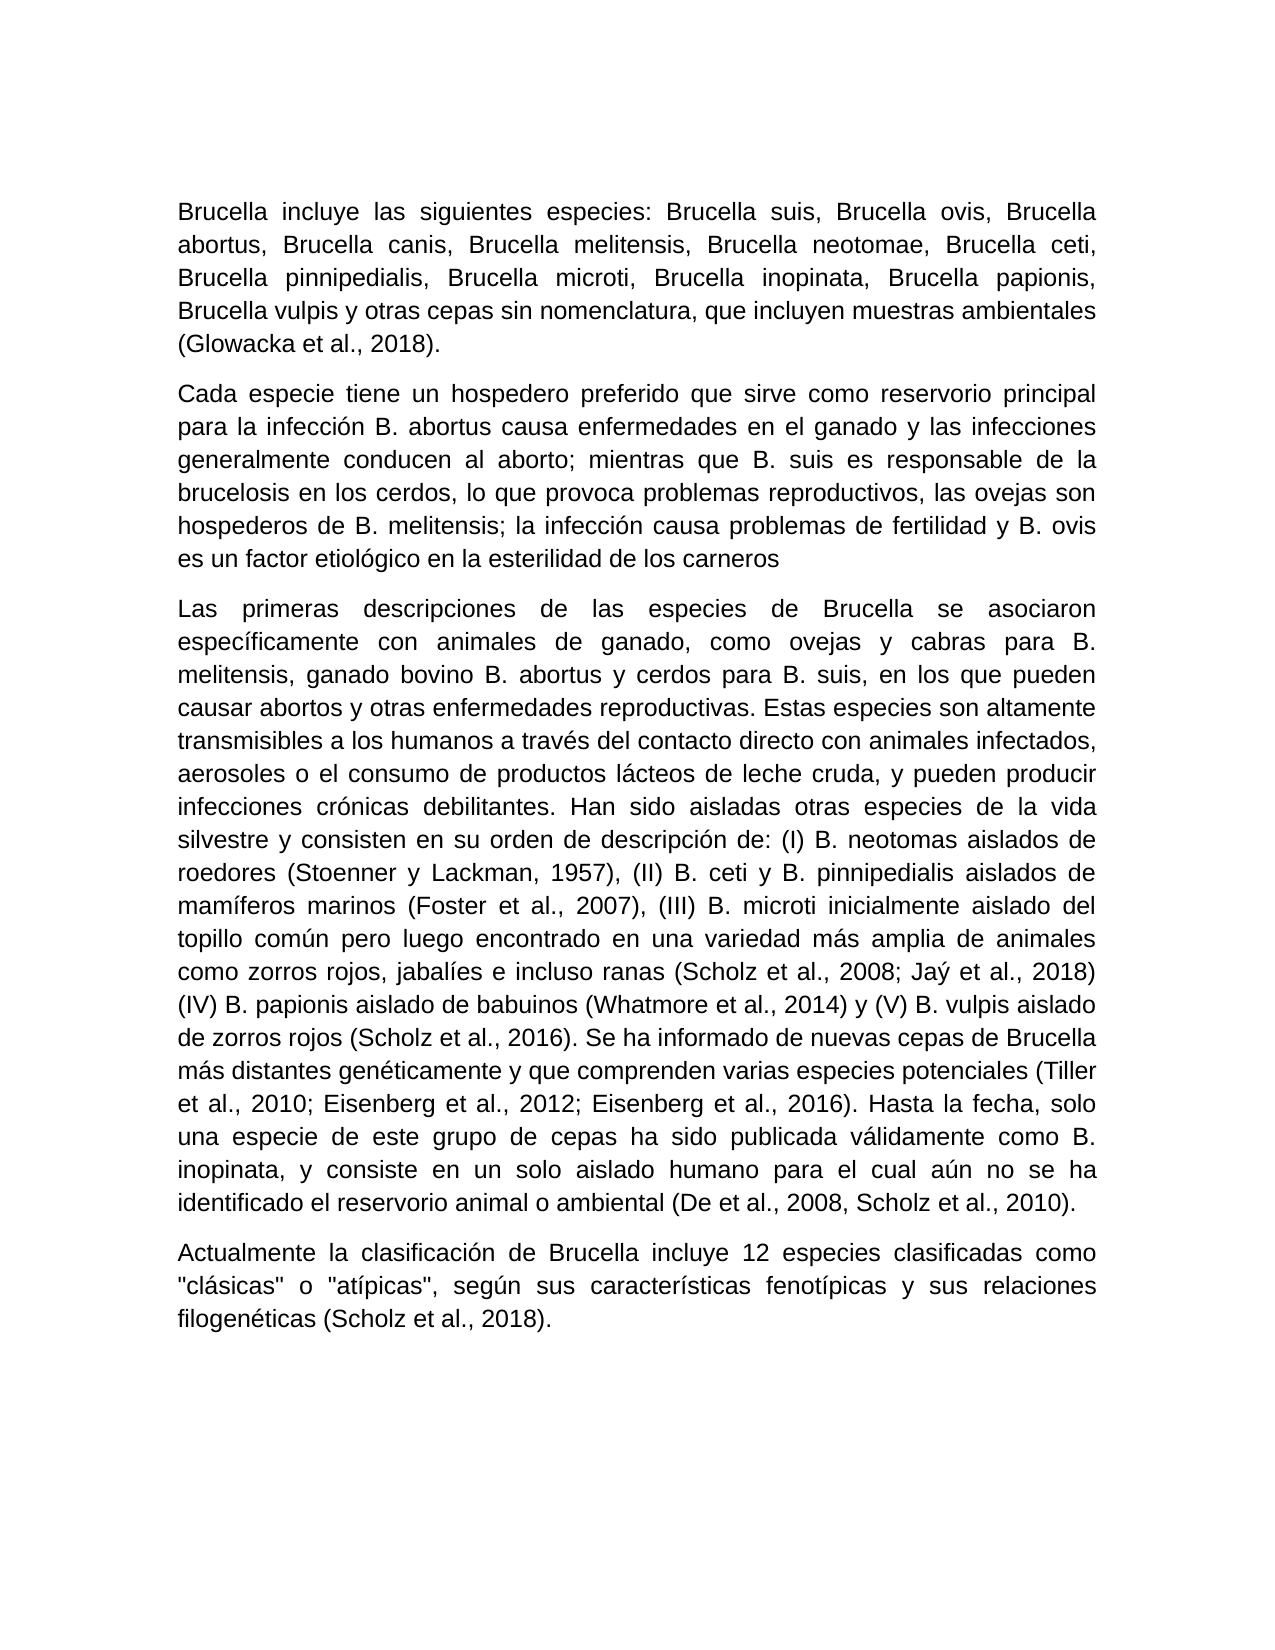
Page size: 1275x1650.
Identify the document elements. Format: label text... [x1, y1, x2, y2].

text Cada especie tiene un hospedero preferido que sirve como reservorio principal para la infección B. abortus causa enfermedades en el ganado y las infecciones generalmente conducen al aborto; mientras que B. suis es responsable de la brucelosis en los cerdos, lo que provoca problemas reproductivos, las ovejas son hospederos de B. melitensis; la infección causa problemas de fertilidad y B. ovis es un factor etiológico en la esterilidad de los carneros [177, 379, 1098, 573]
text Actualmente la clasificación de Brucella incluye 12 especies clasificadas como "clásicas" o "atípicas", según sus características fenotípicas y sus relaciones filogenéticas (Scholz et al., 2018). [177, 1238, 1098, 1333]
text Las primeras descripciones de las especies de Brucella se asociaron específicamente con animales de ganado, como ovejas y cabras para B. melitensis, ganado bovino B. abortus y cerdos para B. suis, en los que pueden causar abortos y otras enfermedades reproductivas. Estas especies son altamente transmisibles a los humanos a través del contacto directo con animales infectados, aerosoles o el consumo de productos lácteos de leche cruda, y pueden producir infecciones crónicas debilitantes. Han sido aisladas otras especies de la vida silvestre y consisten en su orden de descripción de: (I) B. neotomas aislados de roedores (Stoenner y Lackman, 1957), (II) B. ceti y B. pinnipedialis aislados de mamíferos marinos (Foster et al., 2007), (III) B. microti inicialmente aislado del topillo común pero luego encontrado en una variedad más amplia de animales como zorros rojos, jabalíes e incluso ranas (Scholz et al., 2008; Jaý et al., 2018) (IV) B. papionis aislado de babuinos (Whatmore et al., 2014) y (V) B. vulpis aislado de zorros rojos (Scholz et al., 2016). Se ha informado de nuevas cepas de Brucella más distantes genéticamente y que comprenden varias especies potenciales (Tiller et al., 2010; Eisenberg et al., 2012; Eisenberg et al., 2016). Hasta la fecha, solo una especie de este grupo de cepas ha sido publicada válidamente como B. inopinata, y consiste en un solo aislado humano para el cual aún no se ha identificado el reservorio animal o ambiental (De et al., 2008, Scholz et al., 2010). [177, 594, 1098, 1217]
text Brucella incluye las siguientes especies: Brucella suis, Brucella ovis, Brucella abortus, Brucella canis, Brucella melitensis, Brucella neotomae, Brucella ceti, Brucella pinnipedialis, Brucella microti, Brucella inopinata, Brucella papionis, Brucella vulpis y otras cepas sin nomenclatura, que incluyen muestras ambientales (Glowacka et al., 2018). [177, 197, 1098, 358]
